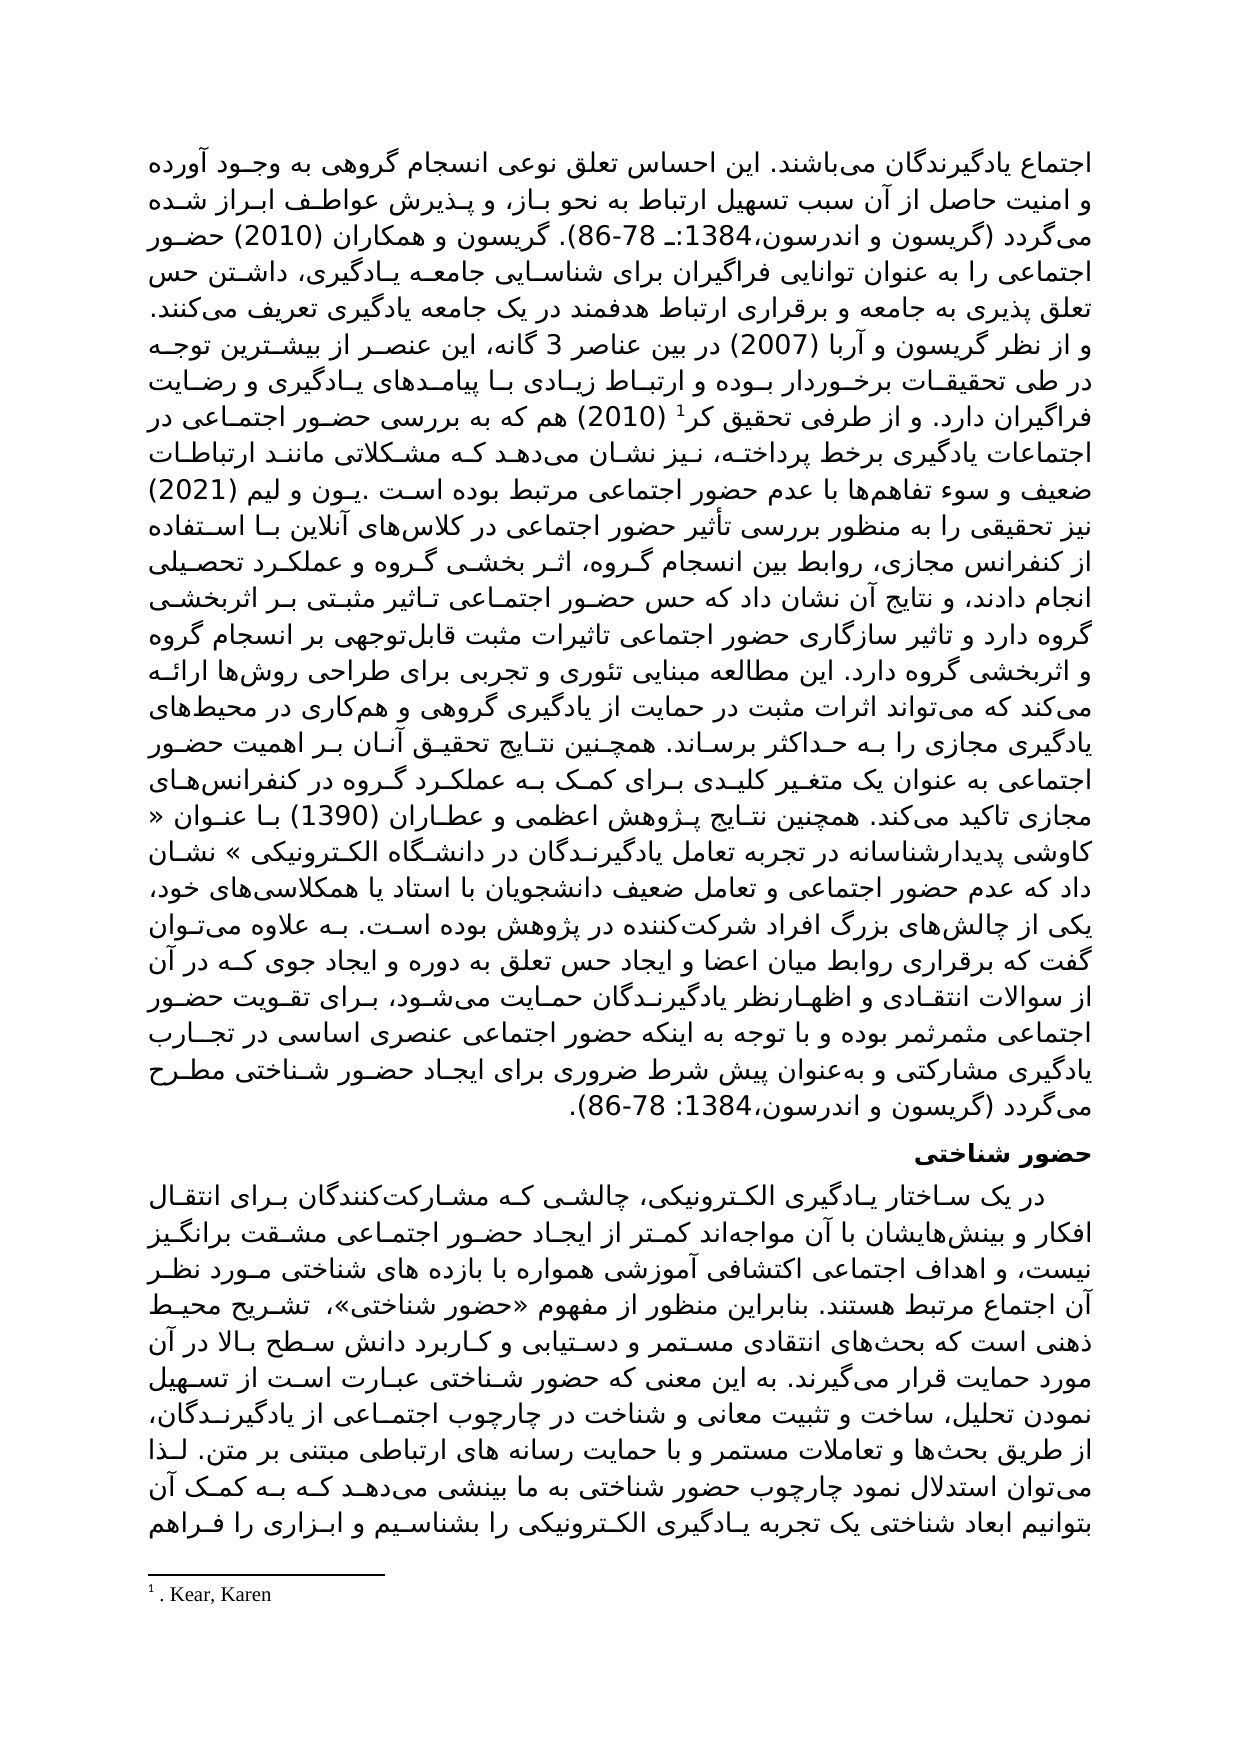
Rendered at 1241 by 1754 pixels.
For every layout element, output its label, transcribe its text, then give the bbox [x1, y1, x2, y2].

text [148, 148, 1092, 1122]
subtitle حضور شناختی [148, 1139, 1092, 1168]
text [148, 1181, 1092, 1539]
